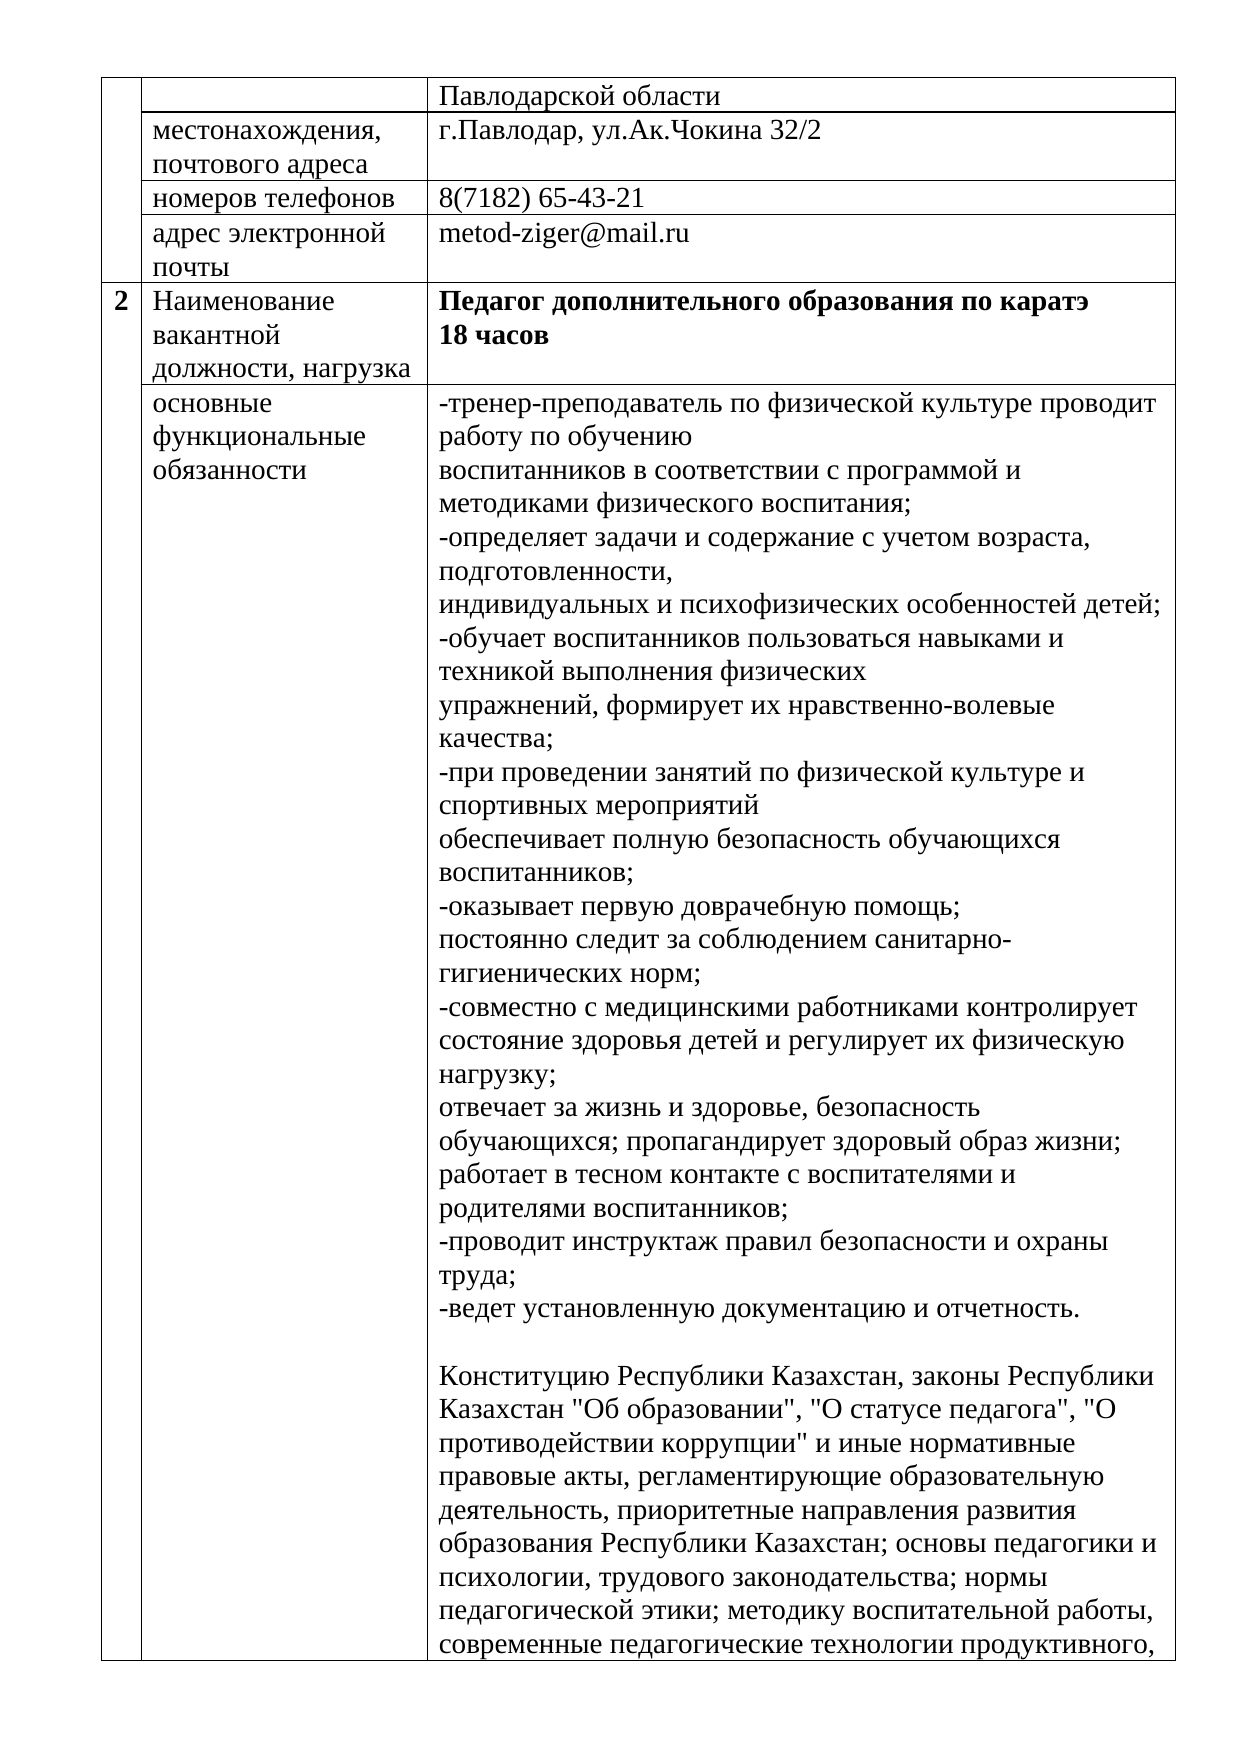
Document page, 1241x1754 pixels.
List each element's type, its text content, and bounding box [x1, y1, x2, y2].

table_cell Педагог дополнительного образования по каратэ 18 часов [428, 283, 1175, 384]
table_cell г.Павлодар, ул.Ак.Чокина 32/2 [428, 113, 1175, 179]
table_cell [142, 385, 427, 1659]
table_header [142, 78, 427, 111]
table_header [428, 78, 1175, 111]
table_header 1 [102, 78, 141, 282]
table_cell местонахождения, почтового адреса [142, 113, 427, 179]
table_cell Наименование вакантной должности, нагрузка [142, 283, 427, 384]
table_cell номеров телефонов [142, 181, 427, 214]
table_cell 2 [102, 283, 141, 1659]
table_cell metod-ziger@mail.ru [428, 215, 1175, 282]
table_cell адрес электронной почты [142, 215, 427, 282]
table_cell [428, 385, 1175, 1659]
